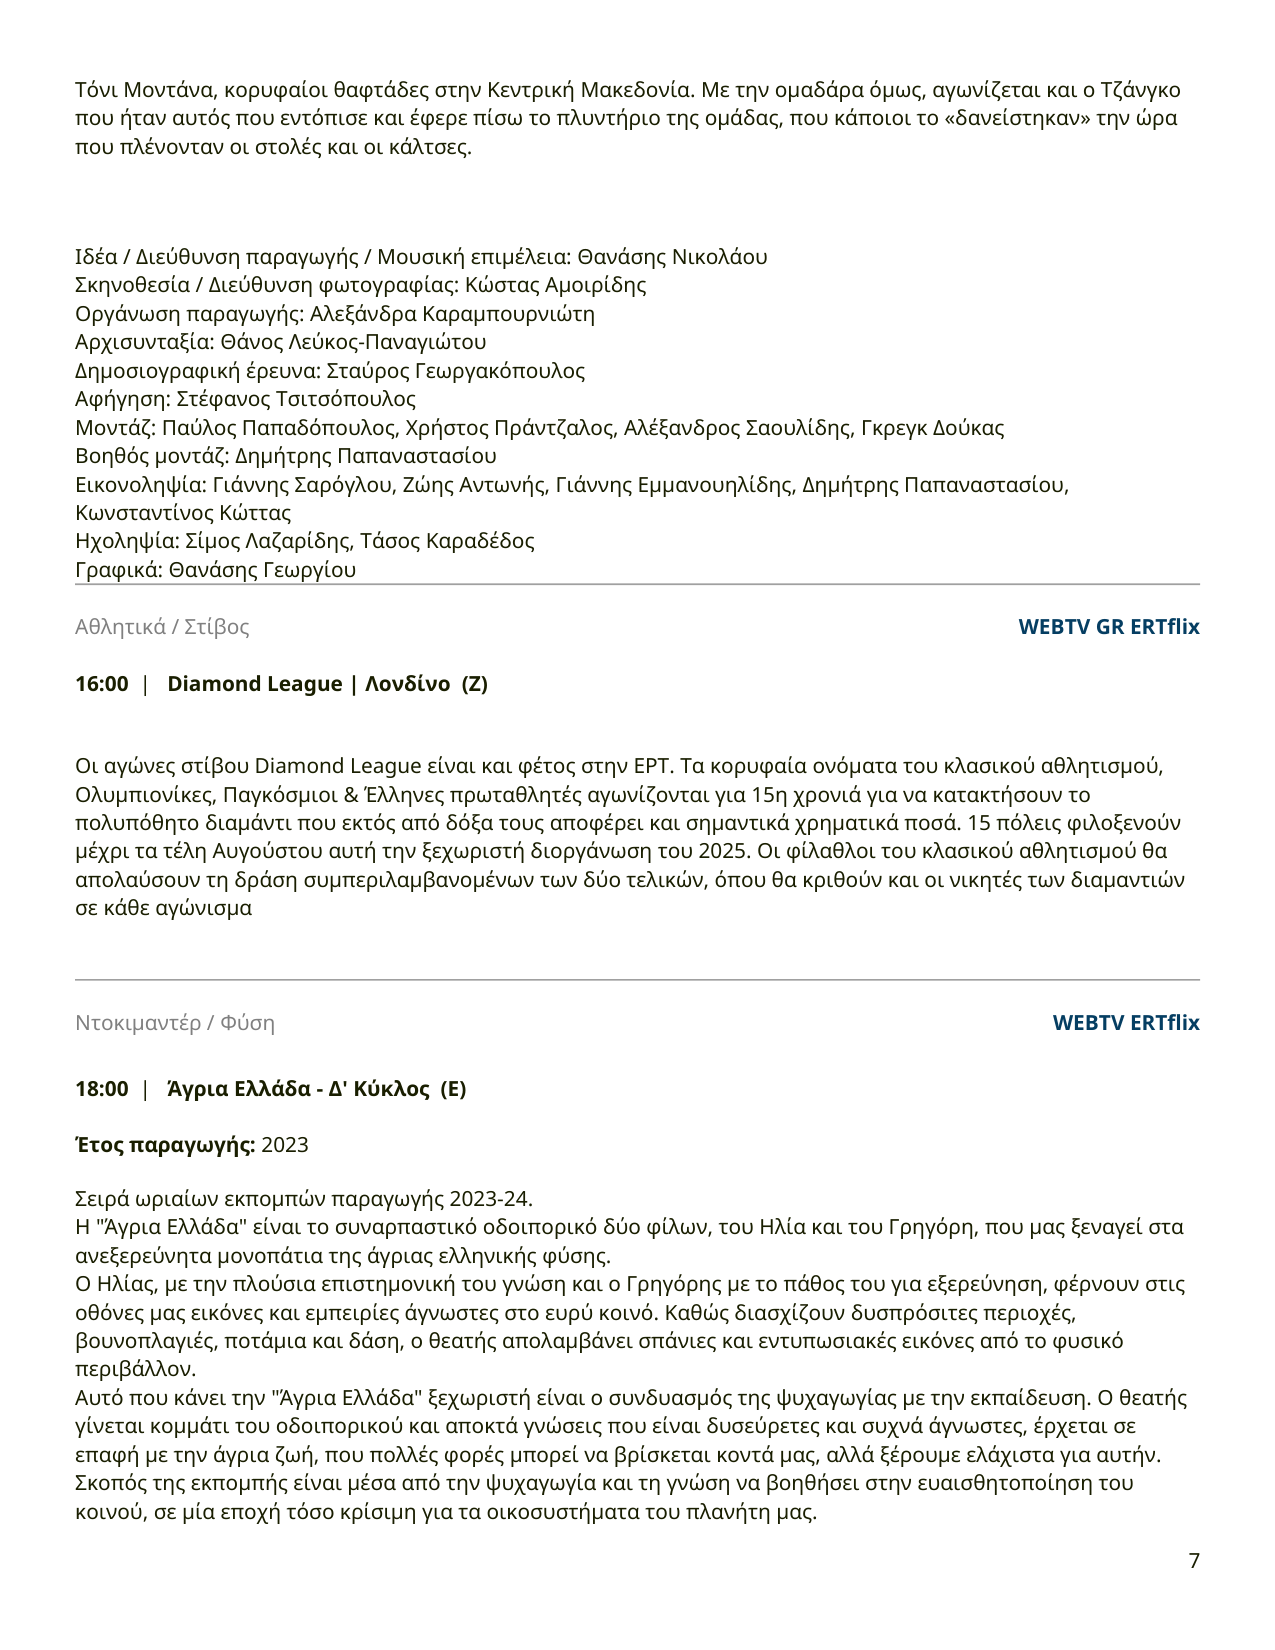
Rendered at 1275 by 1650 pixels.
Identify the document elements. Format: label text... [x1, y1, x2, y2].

text Σειρά ωριαίων εκπομπών παραγωγής 2023-24. Η "Άγρια Ελλάδα" είναι το συναρπαστικό οδοιπορικό δύο φίλων, του Ηλία και του Γρηγόρη, που μας ξεναγεί στα ανεξερεύνητα μονοπάτια της άγριας ελληνικής φύσης. Ο Ηλίας, με την πλούσια επιστημονική του γνώση και ο Γρηγόρης με το πάθος του για εξερεύνηση, φέρνουν στις οθόνες μας εικόνες και εμπειρίες άγνωστες στο ευρύ κοινό. Καθώς διασχίζουν δυσπρόσιτες περιοχές, βουνοπλαγιές, ποτάμια και δάση, ο θεατής απολαμβάνει σπάνιες και εντυπωσιακές εικόνες από το φυσικό περιβάλλον. Αυτό που κάνει την "Άγρια Ελλάδα" ξεχωριστή είναι ο συνδυασμός της ψυχαγωγίας με την εκπαίδευση. Ο θεατής γίνεται κομμάτι του οδοιπορικού και αποκτά γνώσεις που είναι δυσεύρετες και συχνά άγνωστες, έρχεται σε επαφή με την άγρια ζωή, που πολλές φορές μπορεί να βρίσκεται κοντά μας, αλλά ξέρουμε ελάχιστα για αυτήν. Σκοπός της εκπομπής είναι μέσα από την ψυχαγωγία και τη γνώση να βοηθήσει στην ευαισθητοποίηση του κοινού, σε μία εποχή τόσο κρίσιμη για τα οικοσυστήματα του πλανήτη μας. [75, 1184, 1200, 1525]
table_header Ντοκιμαντέρ / Φύση [75, 1008, 637, 1036]
table_header Αθλητικά / Στίβος [75, 612, 637, 641]
table_header WEBTV ERTflix [638, 1008, 1200, 1036]
text 16:00 | Diamond League | Λονδίνο (Z) [75, 641, 1200, 726]
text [75, 75, 1200, 160]
text Ιδέα / Διεύθυνση παραγωγής / Μουσική επιμέλεια: Θανάσης Νικολάου Σκηνοθεσία / Διεύθυνση φωτογραφίας: Κώστας Αμοιρίδης Οργάνωση παραγωγής: Αλεξάνδρα Καραμπουρνιώτη Αρχισυνταξία: Θάνος Λεύκος-Παναγιώτου Δημοσιογραφική έρευνα: Σταύρος Γεωργακόπουλος Αφήγηση: Στέφανος Τσιτσόπουλος Μοντάζ: Παύλος Παπαδόπουλος, Χρήστος Πράντζαλος, Αλέξανδρος Σαουλίδης, Γκρεγκ Δούκας Βοηθός μοντάζ: Δημήτρης Παπαναστασίου Εικονοληψία: Γιάννης Σαρόγλου, Ζώης Αντωνής, Γιάννης Εμμανουηλίδης, Δημήτρης Παπαναστασίου, Κωνσταντίνος Κώττας Ηχοληψία: Σίμος Λαζαρίδης, Τάσος Καραδέδος Γραφικά: Θανάσης Γεωργίου [75, 185, 1200, 583]
text 18:00 | Άγρια Ελλάδα - Δ' Κύκλος (E) Έτος παραγωγής: 2023 [75, 1036, 1200, 1159]
table_header WEBTV GR ERTflix [638, 612, 1200, 641]
text Οι αγώνες στίβου Diamond League είναι και φέτος στην ΕΡΤ. Τα κορυφαία ονόματα του κλασικού αθλητισμού, Ολυμπιονίκες, Παγκόσμιοι & Έλληνες πρωταθλητές αγωνίζονται για 15η χρονιά για να κατακτήσουν το πολυπόθητο διαμάντι που εκτός από δόξα τους αποφέρει και σημαντικά χρηματικά ποσά. 15 πόλεις φιλοξενούν μέχρι τα τέλη Αυγούστου αυτή την ξεχωριστή διοργάνωση του 2025. Οι φίλαθλοι του κλασικού αθλητισμού θα απολαύσουν τη δράση συμπεριλαμβανομένων των δύο τελικών, όπου θα κριθούν και οι νικητές των διαμαντιών σε κάθε αγώνισμα [75, 751, 1200, 922]
